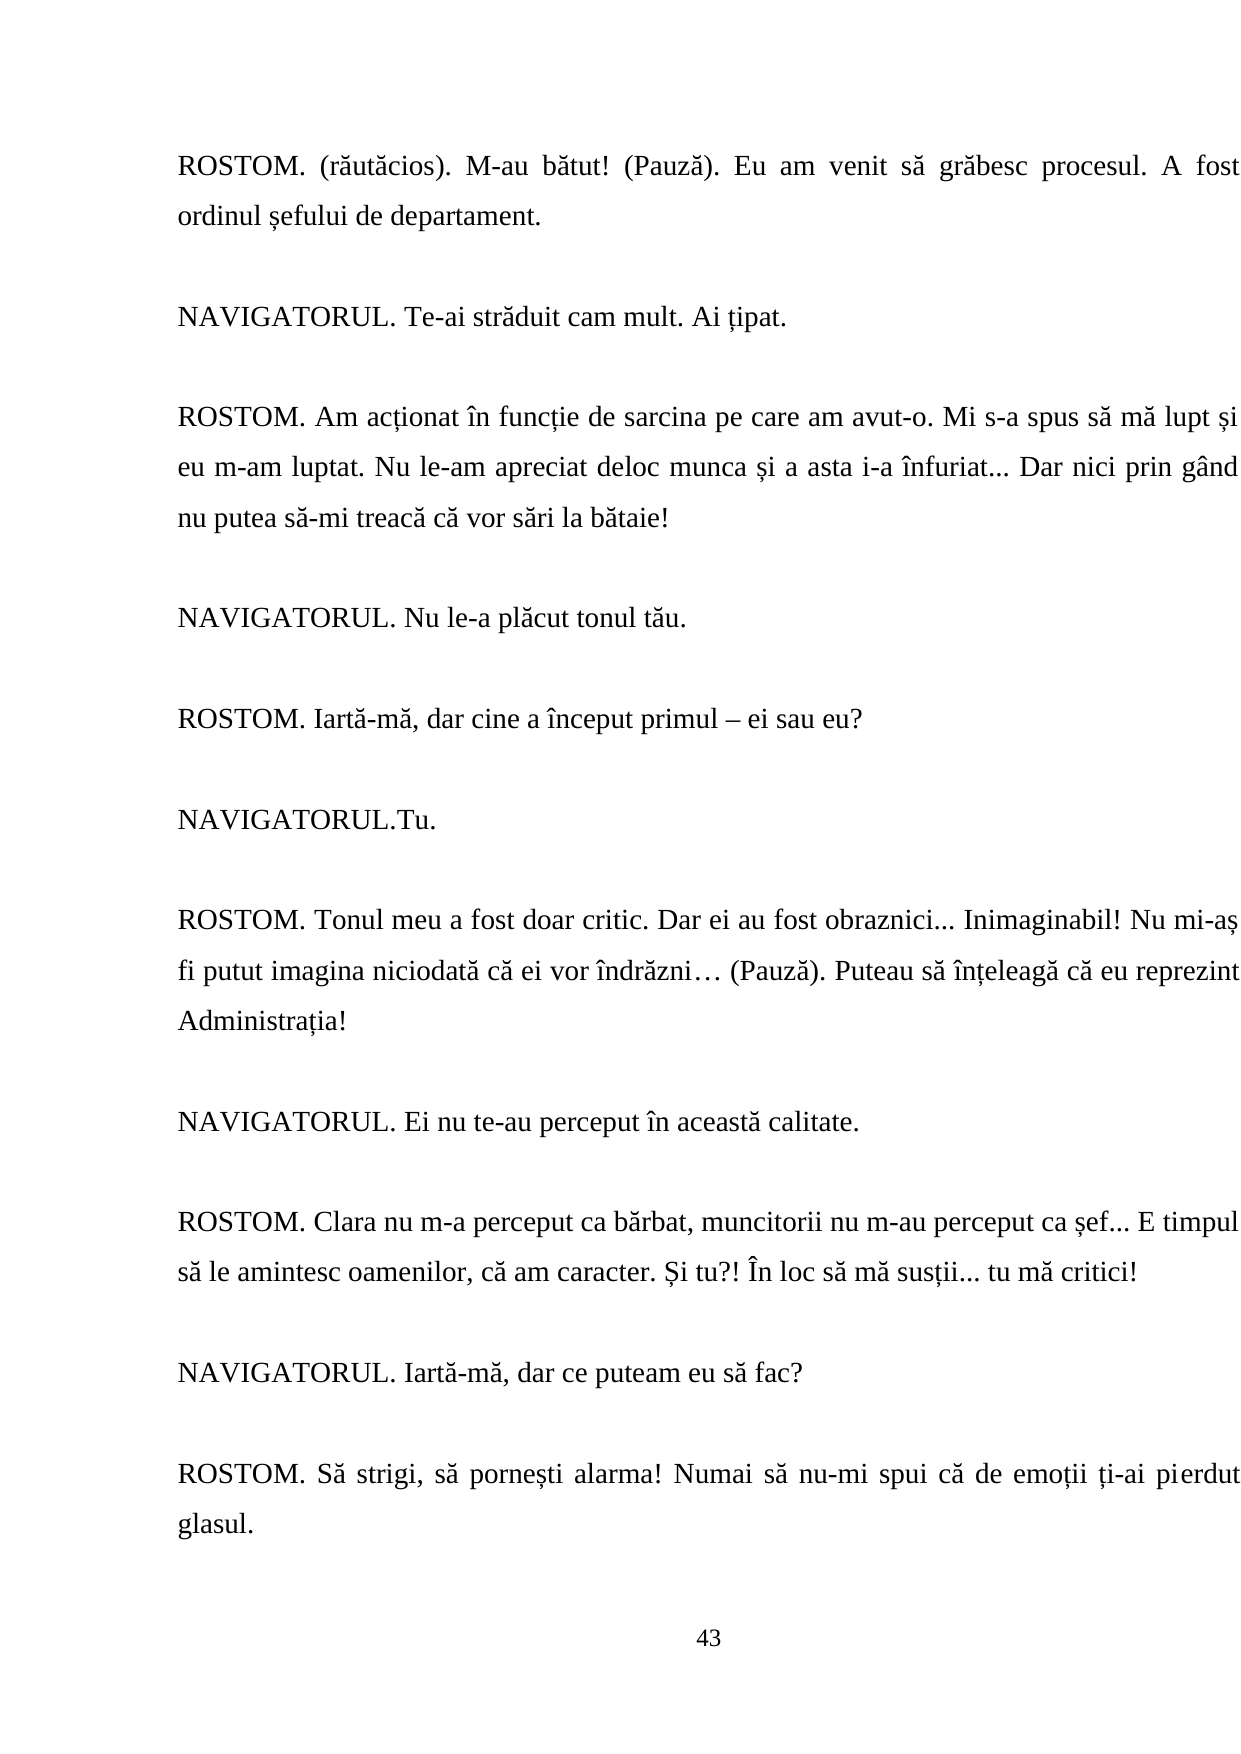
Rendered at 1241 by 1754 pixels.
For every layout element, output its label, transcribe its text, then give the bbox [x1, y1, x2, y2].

text NAVIGATORUL. Ei nu te-au perceput în această calitate. [177, 1104, 1240, 1137]
text ROSTOM. Iartă-mă, dar cine a început primul – ei sau eu? [177, 701, 1240, 735]
text ROSTOM. Am acționat în funcție de sarcina pe care am avut-o. Mi s-a spus să mă lupt și eu m-am luptat. Nu le-am apreciat deloc munca și a asta i-a înfuriat... Dar nici prin gând nu putea să-mi treacă că vor sări la bătaie! [177, 399, 1240, 533]
text NAVIGATORUL. Iartă-mă, dar ce puteam eu să fac? [177, 1355, 1240, 1389]
text NAVIGATORUL. Nu le-a plăcut tonul tău. [177, 601, 1240, 634]
text ROSTOM. Să strigi, să pornești alarma! Numai să nu-mi spui că de emoții ți-ai pierdut glasul. [177, 1456, 1240, 1540]
text NAVIGATORUL. Te-ai străduit cam mult. Ai țipat. [177, 299, 1240, 332]
text ROSTOM. (răutăcios). M-au bătut! (Pauză). Eu am venit să grăbesc procesul. A fost ordinul șefului de departament. [177, 148, 1240, 232]
text ROSTOM. Tonul meu a fost doar critic. Dar ei au fost obraznici... Inimaginabil! Nu mi-aș fi putut imagina niciodată că ei vor îndrăzni… (Pauză). Puteau să înțeleagă că eu reprezint Administrația! [177, 902, 1240, 1037]
text NAVIGATORUL.Tu. [177, 802, 1240, 835]
text ROSTOM. Clara nu m-a perceput ca bărbat, muncitorii nu m-au perceput ca șef... E timpul să le amintesc oamenilor, că am caracter. Și tu?! În loc să mă susții... tu mă critici! [177, 1204, 1240, 1288]
